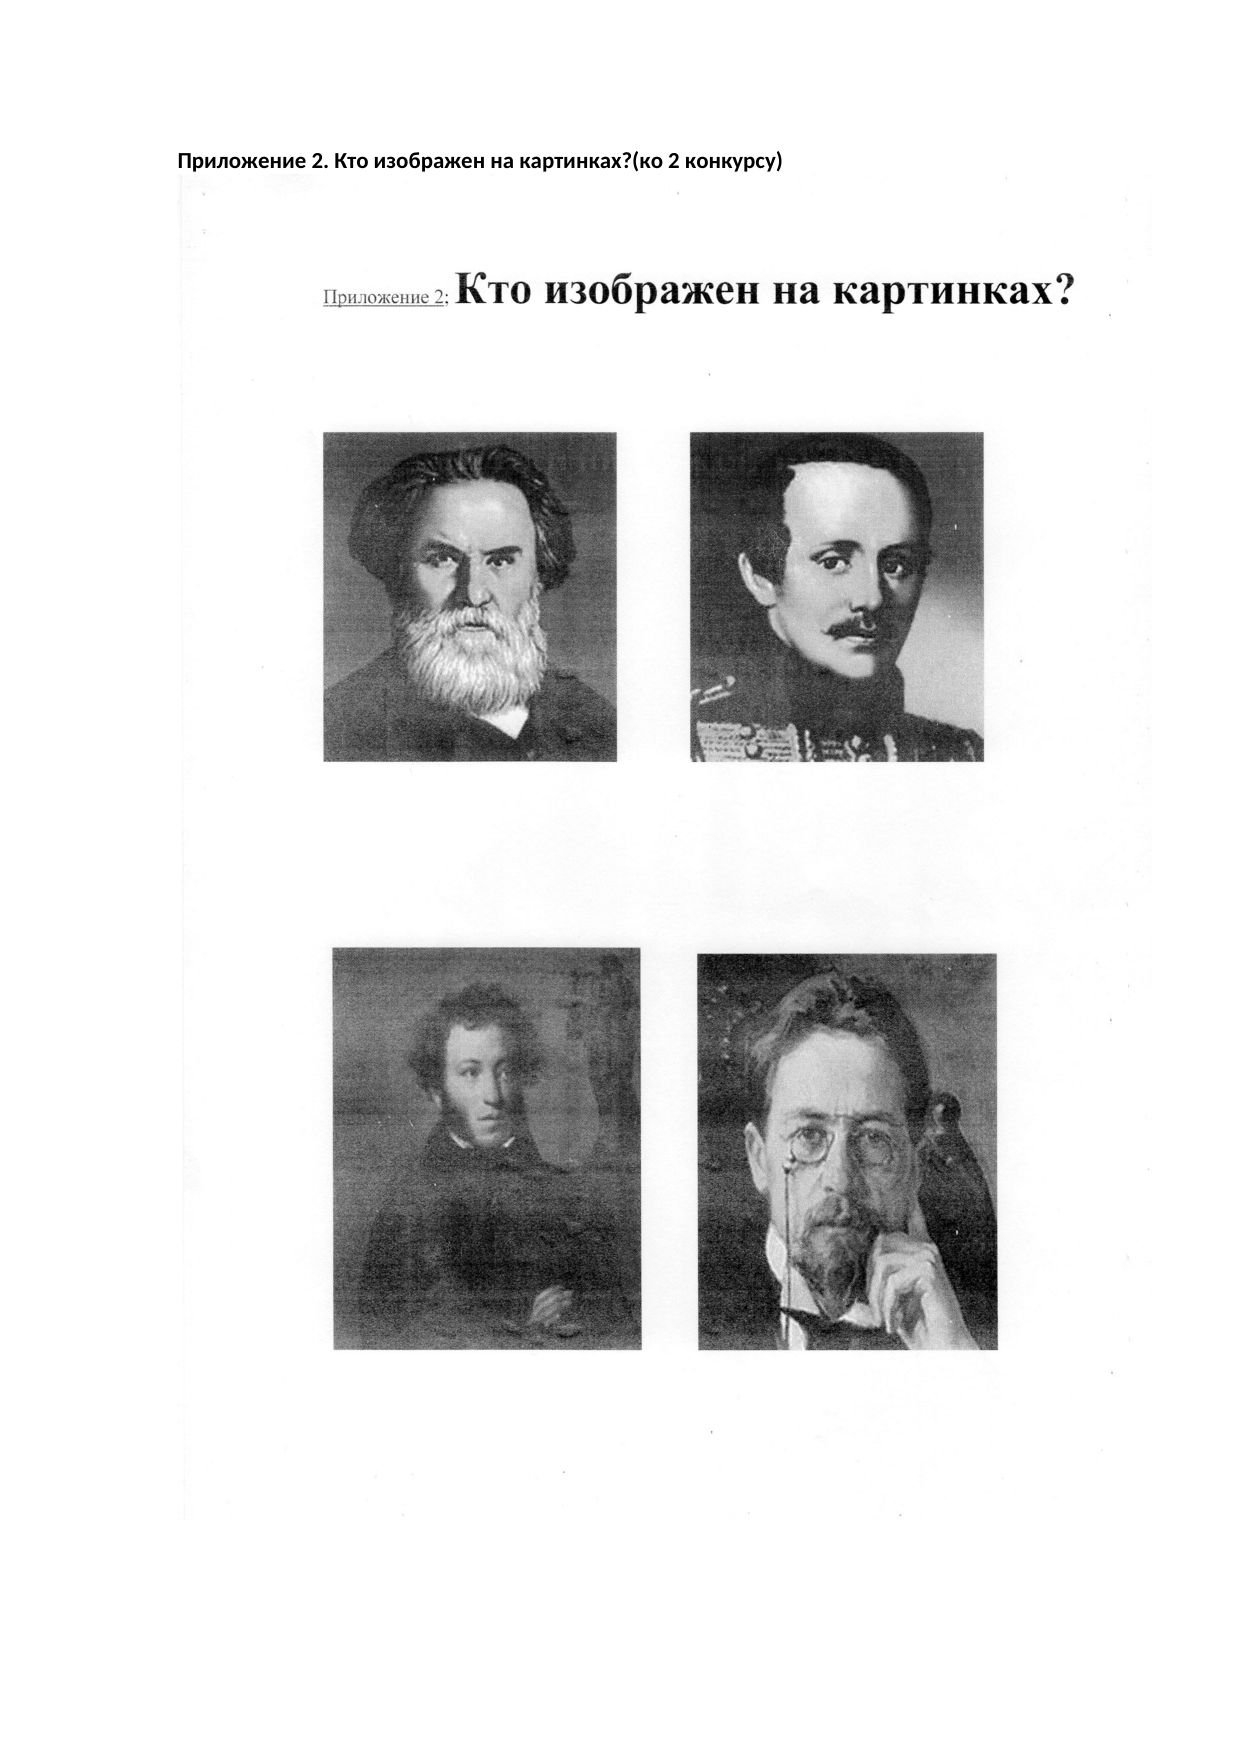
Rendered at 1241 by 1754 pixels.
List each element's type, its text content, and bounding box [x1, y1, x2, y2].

text Приложение 2. Кто изображен на картинках?(ко 2 конкурсу) [177, 146, 1152, 174]
picture [177, 174, 1152, 1520]
